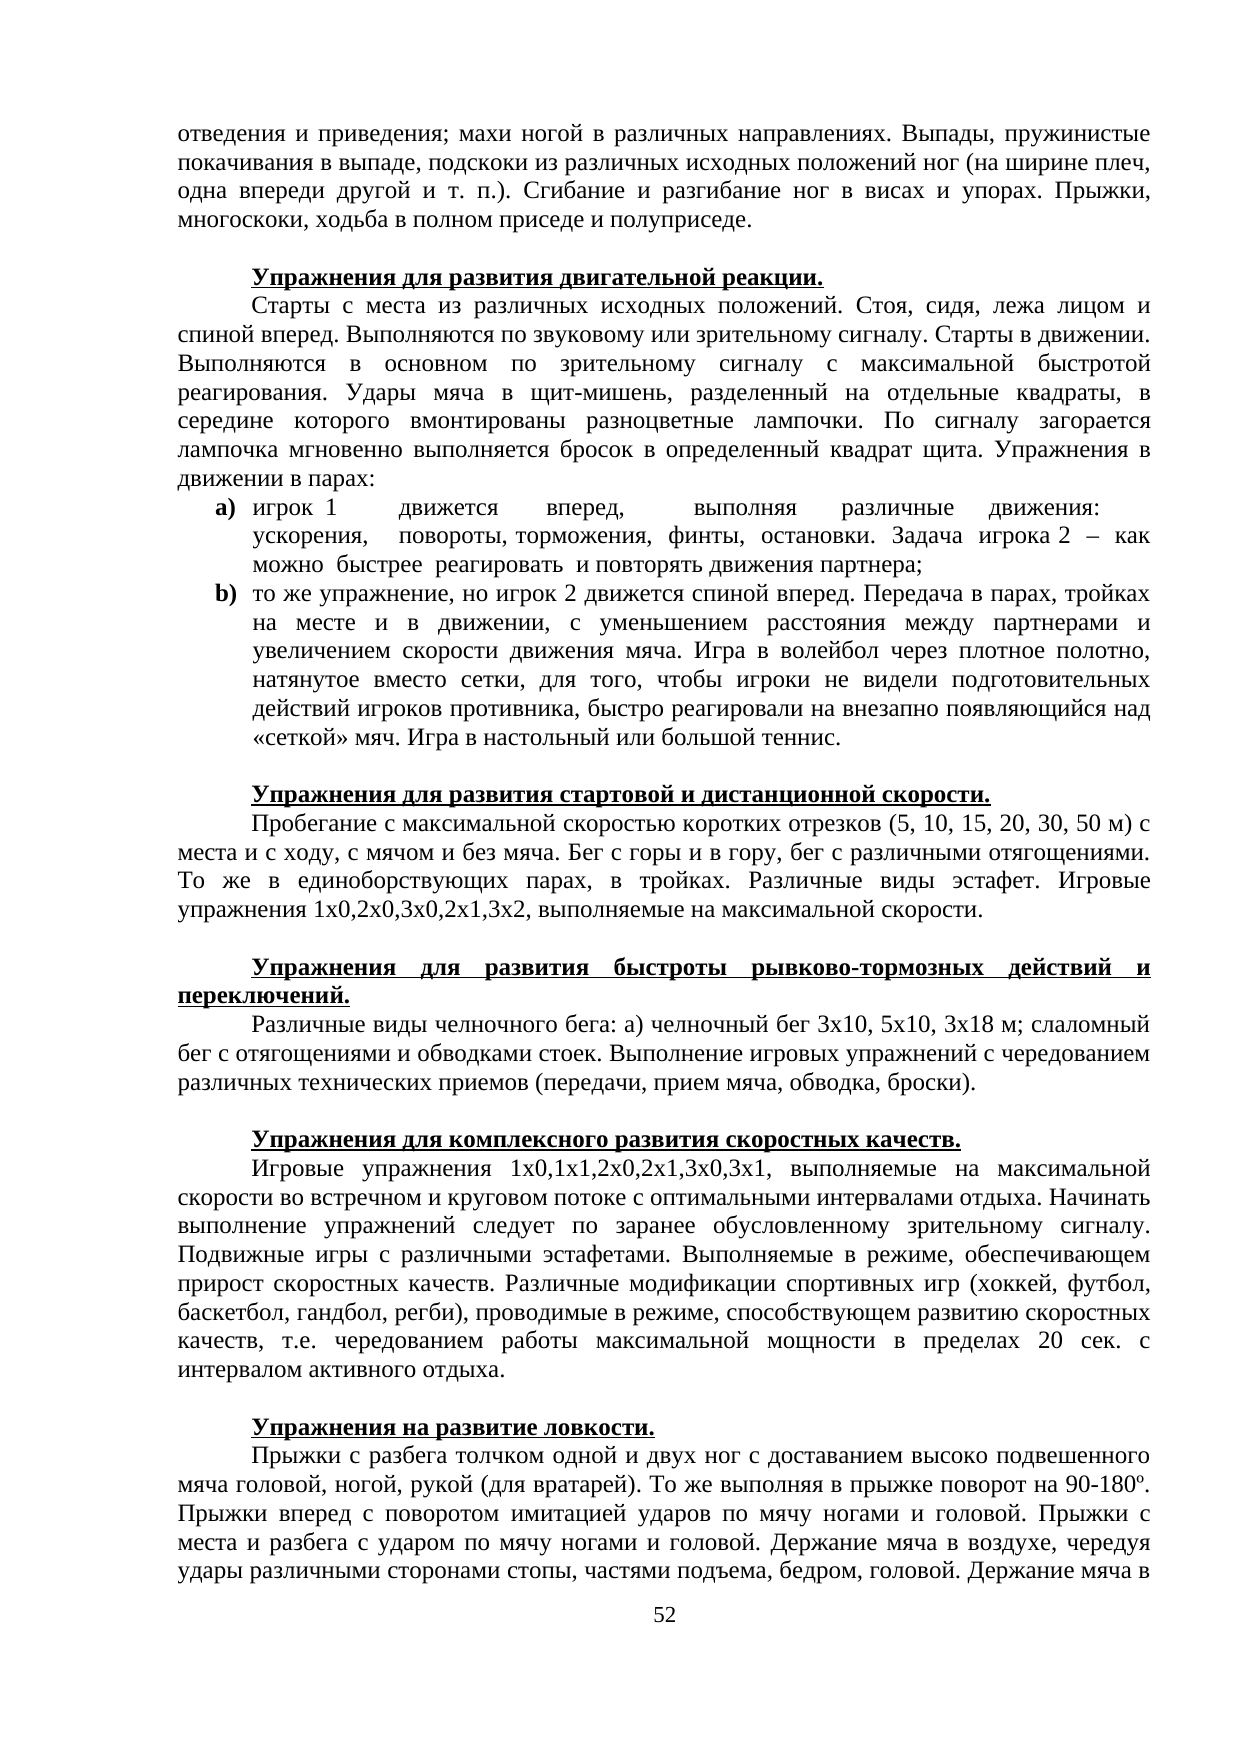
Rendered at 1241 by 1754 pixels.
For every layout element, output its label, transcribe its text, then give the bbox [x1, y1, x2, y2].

text Пробегание с максимальной скоростью коротких отрезков (5, 10, 15, 20, 30, 50 м) с места и с ходу, с мячом и без мяча. Бег с горы и в гору, бег с различными отягощениями. То же в единоборствующих парах, в тройках. Различные виды эстафет. Игровые упражнения 1х0,2х0,3х0,2х1,3х2, выполняемые на максимальной скорости. [177, 808, 1152, 923]
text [177, 118, 1152, 233]
list то же упражнение, но игрок 2 движется спиной вперед. Передача в парах, тройках на месте и в движении, с уменьшением расстояния между партнерами и увеличением скорости движения мяча. Игра в волейбол через плотное полотно, натянутое вместо сетки, для того, чтобы игроки не видели подготовительных действий игроков противника, быстро реагировали на внезапно появляющийся над «сеткой» мяч. Игра в настольный или большой теннис. [215, 578, 1152, 751]
text Упражнения для развития быстроты рывково-тормозных действий и переключений. [177, 952, 1152, 1009]
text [177, 1441, 1152, 1584]
text Упражнения для развития двигательной реакции. [177, 262, 1152, 291]
list игрок 1 движется вперед, выполняя различные движения: ускорения, повороты, торможения, финты, остановки. Задача игрока 2 – как можно быстрее реагировать и повторять движения партнера; [215, 492, 1152, 578]
text Различные виды челночного бега: а) челночный бег 3х10, 5х10, 3х18 м; слаломный бег с отягощениями и обводками стоек. Выполнение игровых упражнений с чередованием различных технических приемов (передачи, прием мяча, обводка, броски). [177, 1009, 1152, 1096]
text Упражнения на развитие ловкости. [177, 1412, 1152, 1441]
text Старты с места из различных исходных положений. Стоя, сидя, лежа лицом и спиной вперед. Выполняются по звуковому или зрительному сигналу. Старты в движении. Выполняются в основном по зрительному сигналу с максимальной быстротой реагирования. Удары мяча в щит-мишень, разделенный на отдельные квадраты, в середине которого вмонтированы разноцветные лампочки. По сигналу загорается лампочка мгновенно выполняется бросок в определенный квадрат щита. Упражнения в движении в парах: [177, 291, 1152, 492]
text Упражнения для комплексного развития скоростных качеств. [177, 1124, 1152, 1153]
text Игровые упражнения 1х0,1х1,2х0,2х1,3х0,3х1, выполняемые на максимальной скорости во встречном и круговом потоке с оптимальными интервалами отдыха. Начинать выполнение упражнений следует по заранее обусловленному зрительному сигналу. Подвижные игры с различными эстафетами. Выполняемые в режиме, обеспечивающем прирост скоростных качеств. Различные модификации спортивных игр (хоккей, футбол, баскетбол, гандбол, регби), проводимые в режиме, способствующем развитию скоростных качеств, т.е. чередованием работы максимальной мощности в пределах 20 сек. с интервалом активного отдыха. [177, 1153, 1152, 1383]
text Упражнения для развития стартовой и дистанционной скорости. [177, 779, 1152, 808]
